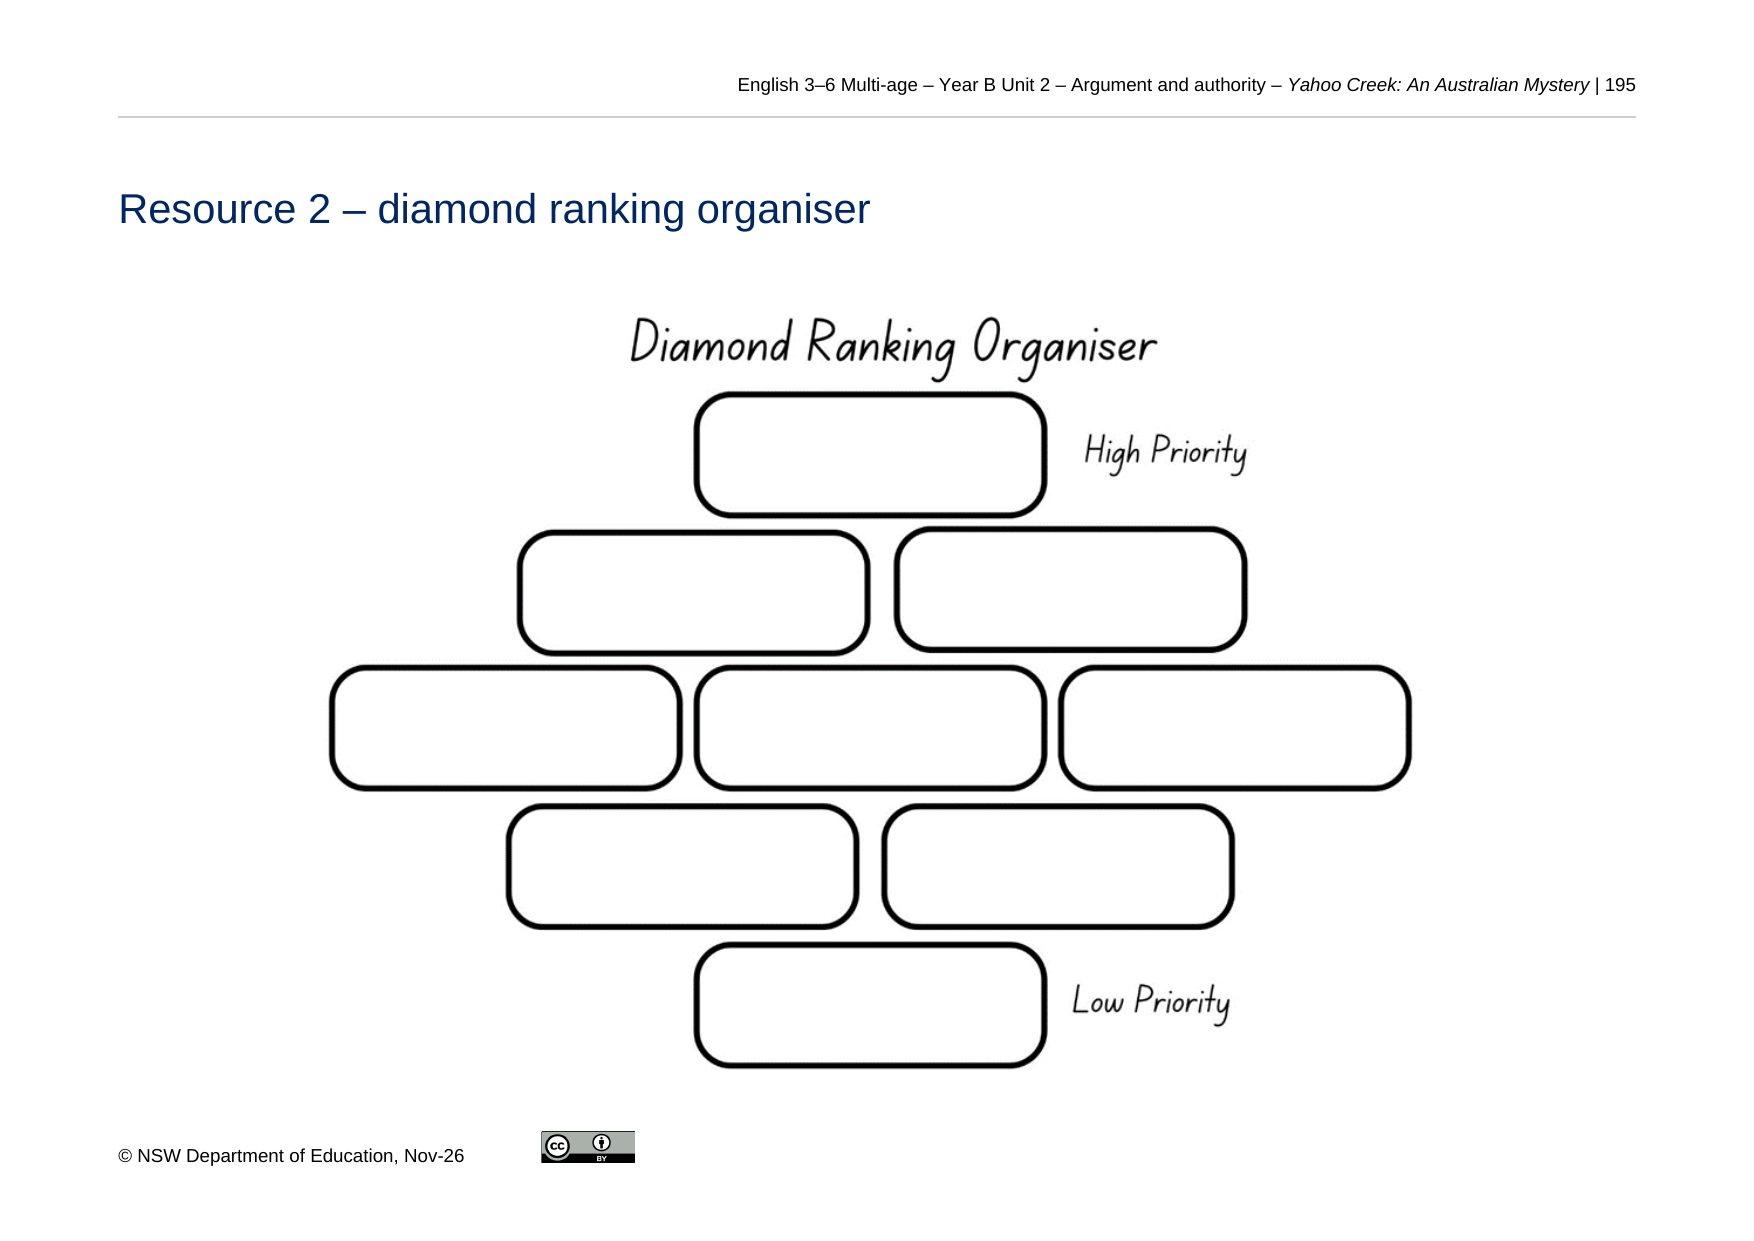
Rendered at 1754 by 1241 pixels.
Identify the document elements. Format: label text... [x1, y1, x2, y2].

picture [316, 293, 1438, 1086]
subtitle Resource 2 – diamond ranking organiser [118, 184, 1636, 232]
picture [541, 1131, 635, 1163]
